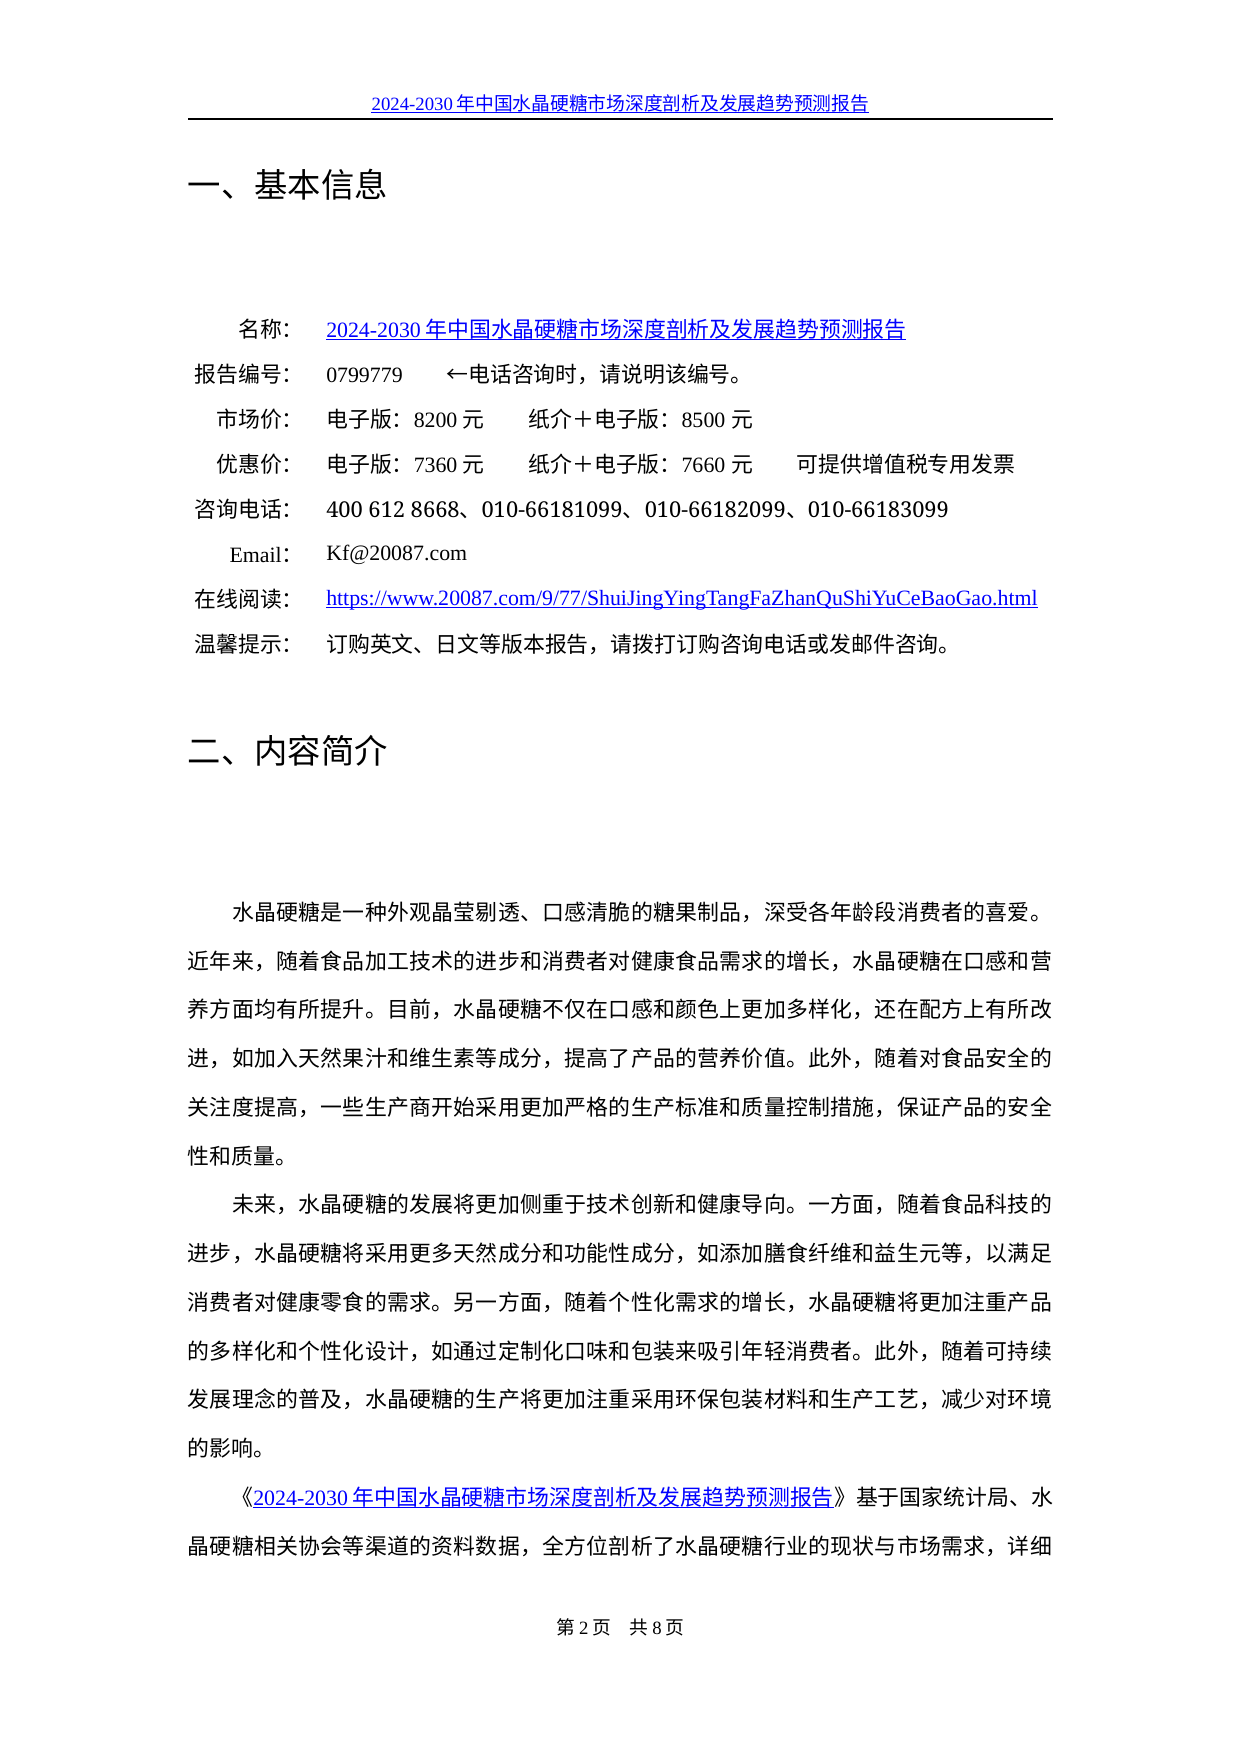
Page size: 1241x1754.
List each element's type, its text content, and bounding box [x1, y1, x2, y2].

title 一、基本信息 [187, 150, 1053, 215]
table_cell [315, 582, 1073, 627]
table_cell 温馨提示： [167, 627, 315, 672]
table_cell 400 612 8668、010-66181099、010-66182099、010-66183099 [315, 492, 1073, 537]
table_cell 市场价： [167, 402, 315, 447]
table_cell 报告编号： [167, 357, 315, 402]
table_cell 咨询电话： [167, 492, 315, 537]
table_cell Kf@20087.com [315, 537, 1073, 582]
title 二、内容简介 [187, 717, 1053, 782]
table_cell 订购英文、日文等版本报告，请拨打订购咨询电话或发邮件咨询。 [315, 627, 1073, 672]
table_cell 0799779 ←电话咨询时，请说明该编号。 [315, 357, 1073, 402]
table_cell 优惠价： [167, 447, 315, 492]
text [187, 894, 1053, 1561]
table_cell 电子版：7360 元 纸介＋电子版：7660 元 可提供增值税专用发票 [315, 447, 1073, 492]
table_cell 在线阅读： [167, 582, 315, 627]
table_cell 电子版：8200 元 纸介＋电子版：8500 元 [315, 402, 1073, 447]
table_header 2024-2030年中国水晶硬糖市场深度剖析及发展趋势预测报告 [315, 312, 1073, 357]
table_header 名称： [167, 312, 315, 357]
table_cell Email： [167, 537, 315, 582]
